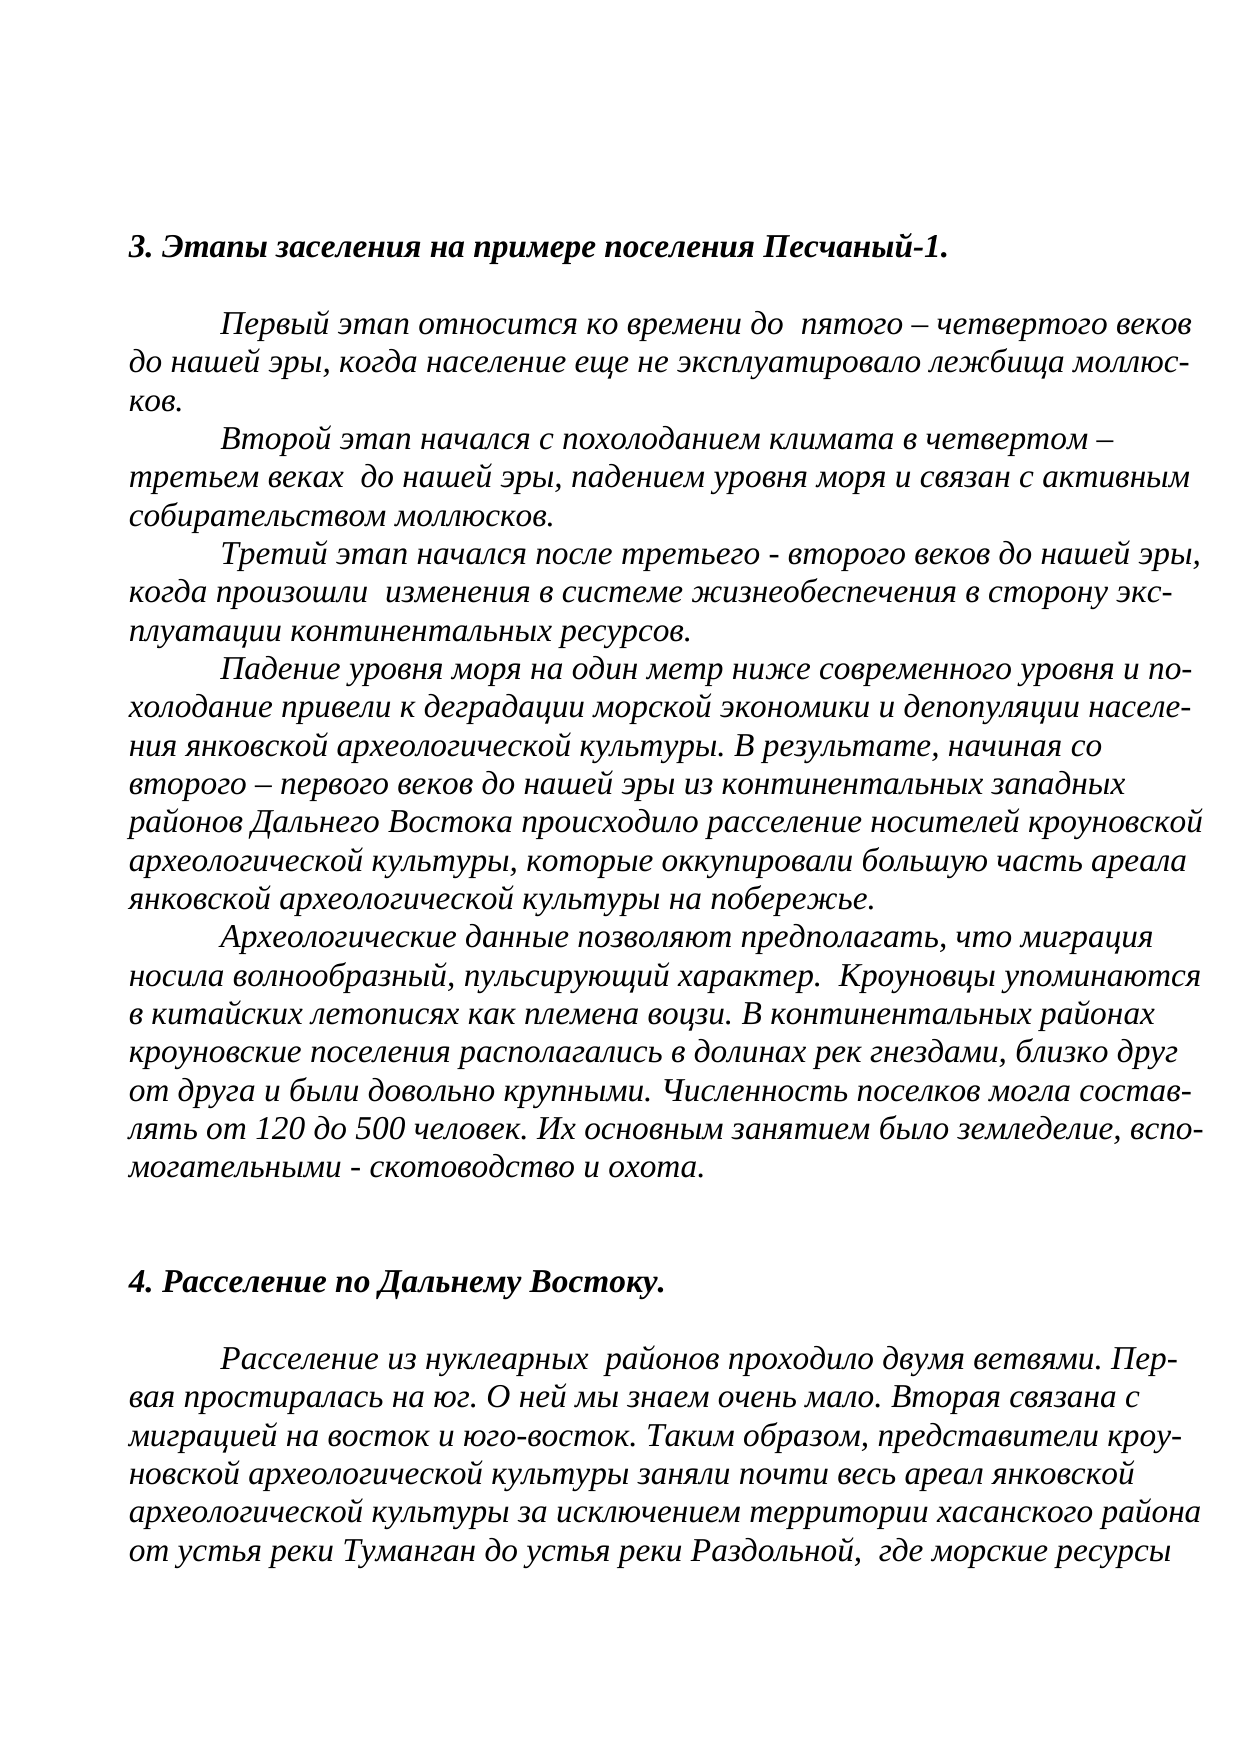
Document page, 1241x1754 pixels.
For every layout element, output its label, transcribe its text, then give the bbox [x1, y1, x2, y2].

text Падение уровня моря на один метр ниже современного уровня и по-холодание привели к деградации морской экономики и депопуляции населе-ния янковской археологической культуры. В результате, начиная со второго – первого веков до нашей эры из континентальных западных районов Дальнего Востока происходило расселение носителей кроуновской археологической культуры, которые оккупировали большую часть ареала янковской археологической культуры на побережье. [128, 648, 1206, 917]
text Первый этап относится ко времени до пятого – четвертого веков до нашей эры, когда население еще не эксплуатировало лежбища моллюс-ков. [128, 303, 1206, 418]
text Второй этап начался с похолоданием климата в четвертом – третьем веках до нашей эры, падением уровня моря и связан с активным собирательством моллюсков. [128, 418, 1206, 533]
text 4. Расселение по Дальнему Востоку. [128, 1262, 1206, 1300]
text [128, 1338, 1206, 1568]
text Третий этап начался после третьего - второго веков до нашей эры, когда произошли изменения в системе жизнеобеспечения в сторону экс-плуатации континентальных ресурсов. [128, 533, 1206, 648]
text Археологические данные позволяют предполагать, что миграция носила волнообразный, пульсирующий характер. Кроуновцы упоминаются в китайских летописях как племена воцзи. В континентальных районах кроуновские поселения располагались в долинах рек гнездами, близко друг от друга и были довольно крупными. Численность поселков могла состав-лять от 120 до 500 человек. Их основным занятием было земледелие, вспо-могательными - скотоводство и охота. [128, 917, 1206, 1185]
text 3. Этапы заселения на примере поселения Песчаный-1. [128, 227, 1206, 265]
